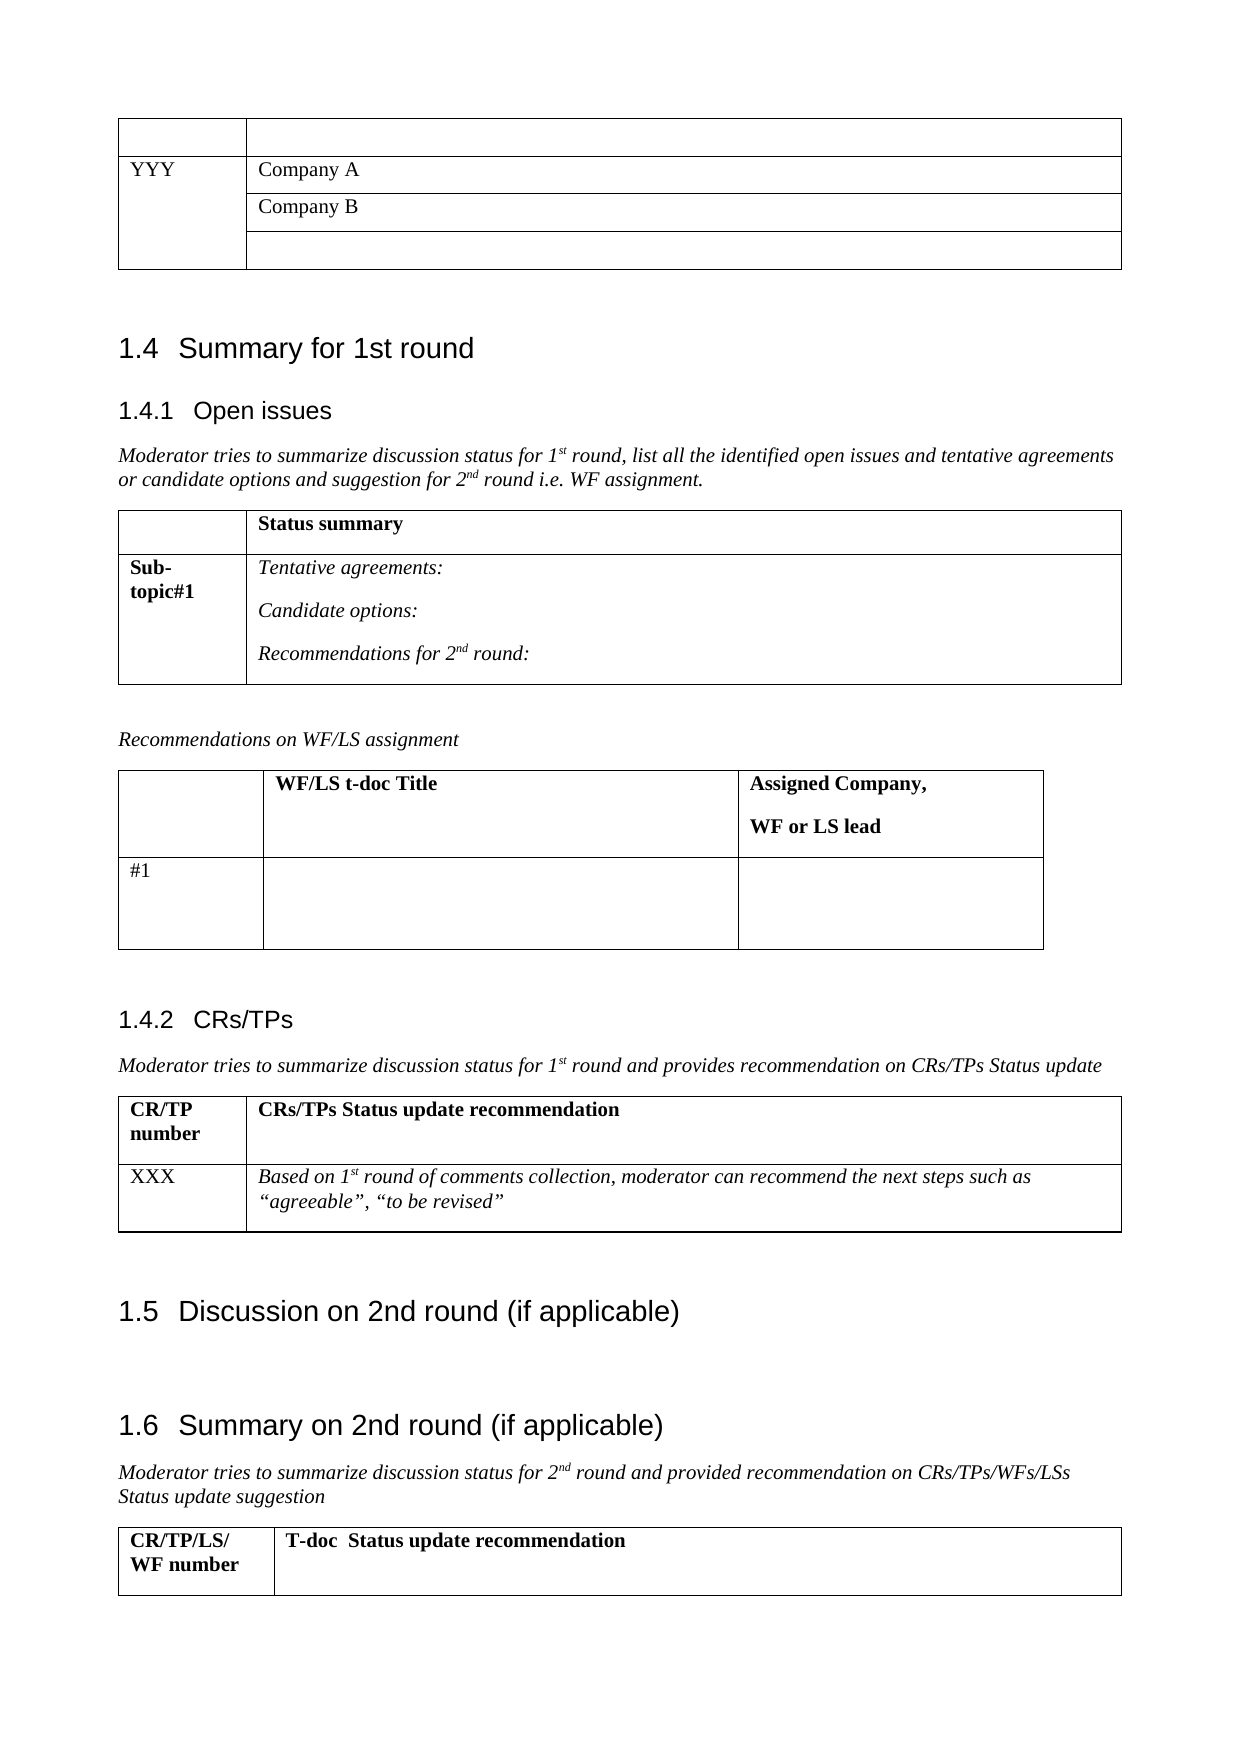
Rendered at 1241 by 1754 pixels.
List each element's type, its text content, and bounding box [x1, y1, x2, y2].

table_cell [739, 858, 1043, 949]
table_header CRs/TPs Status update recommendation [247, 1097, 1121, 1163]
subtitle Summary for 1st round [118, 331, 1122, 364]
table_cell #1 [119, 858, 263, 949]
subtitle Discussion on 2nd round (if applicable) [118, 1294, 1122, 1327]
subtitle Open issues [118, 396, 1122, 424]
table_header CR/TP number [119, 1097, 246, 1163]
table_header Assigned Company, WF or LS lead [739, 771, 1043, 857]
text Moderator tries to summarize discussion status for 1st round and provides recommendation on CRs/TPs Status update [118, 1053, 1122, 1077]
table_header [119, 771, 263, 857]
table_cell Tentative agreements: Candidate options: Recommendations for 2nd round: [247, 555, 1121, 683]
table_cell [264, 858, 738, 949]
table_cell Based on 1st round of comments collection, moderator can recommend the next steps such as “agreeable”, “to be revised” [247, 1165, 1121, 1231]
table_header WF/LS t-doc Title [264, 771, 738, 857]
subtitle CRs/TPs [118, 1005, 1122, 1034]
subtitle Summary on 2nd round (if applicable) [118, 1408, 1122, 1441]
table_cell Company B [247, 194, 1121, 231]
table_cell [247, 119, 1121, 156]
table_cell [247, 232, 1121, 268]
table_cell Sub-topic#1 [119, 555, 246, 683]
text Moderator tries to summarize discussion status for 1st round, list all the identified open issues and tentative agreements or candidate options and suggestion for 2nd round i.e. WF assignment. [118, 443, 1122, 491]
table_header Status summary [247, 511, 1121, 554]
table_cell Company A [247, 157, 1121, 193]
text Recommendations on WF/LS assignment [118, 727, 1122, 751]
table_header T-doc Status update recommendation [275, 1528, 1121, 1595]
table_cell XXX [119, 1165, 246, 1231]
text Moderator tries to summarize discussion status for 2nd round and provided recommendation on CRs/TPs/WFs/LSs Status update suggestion [118, 1460, 1122, 1508]
table_header CR/TP/LS/WF number [119, 1528, 274, 1595]
table_header [119, 511, 246, 554]
table_cell YYY [119, 157, 246, 268]
